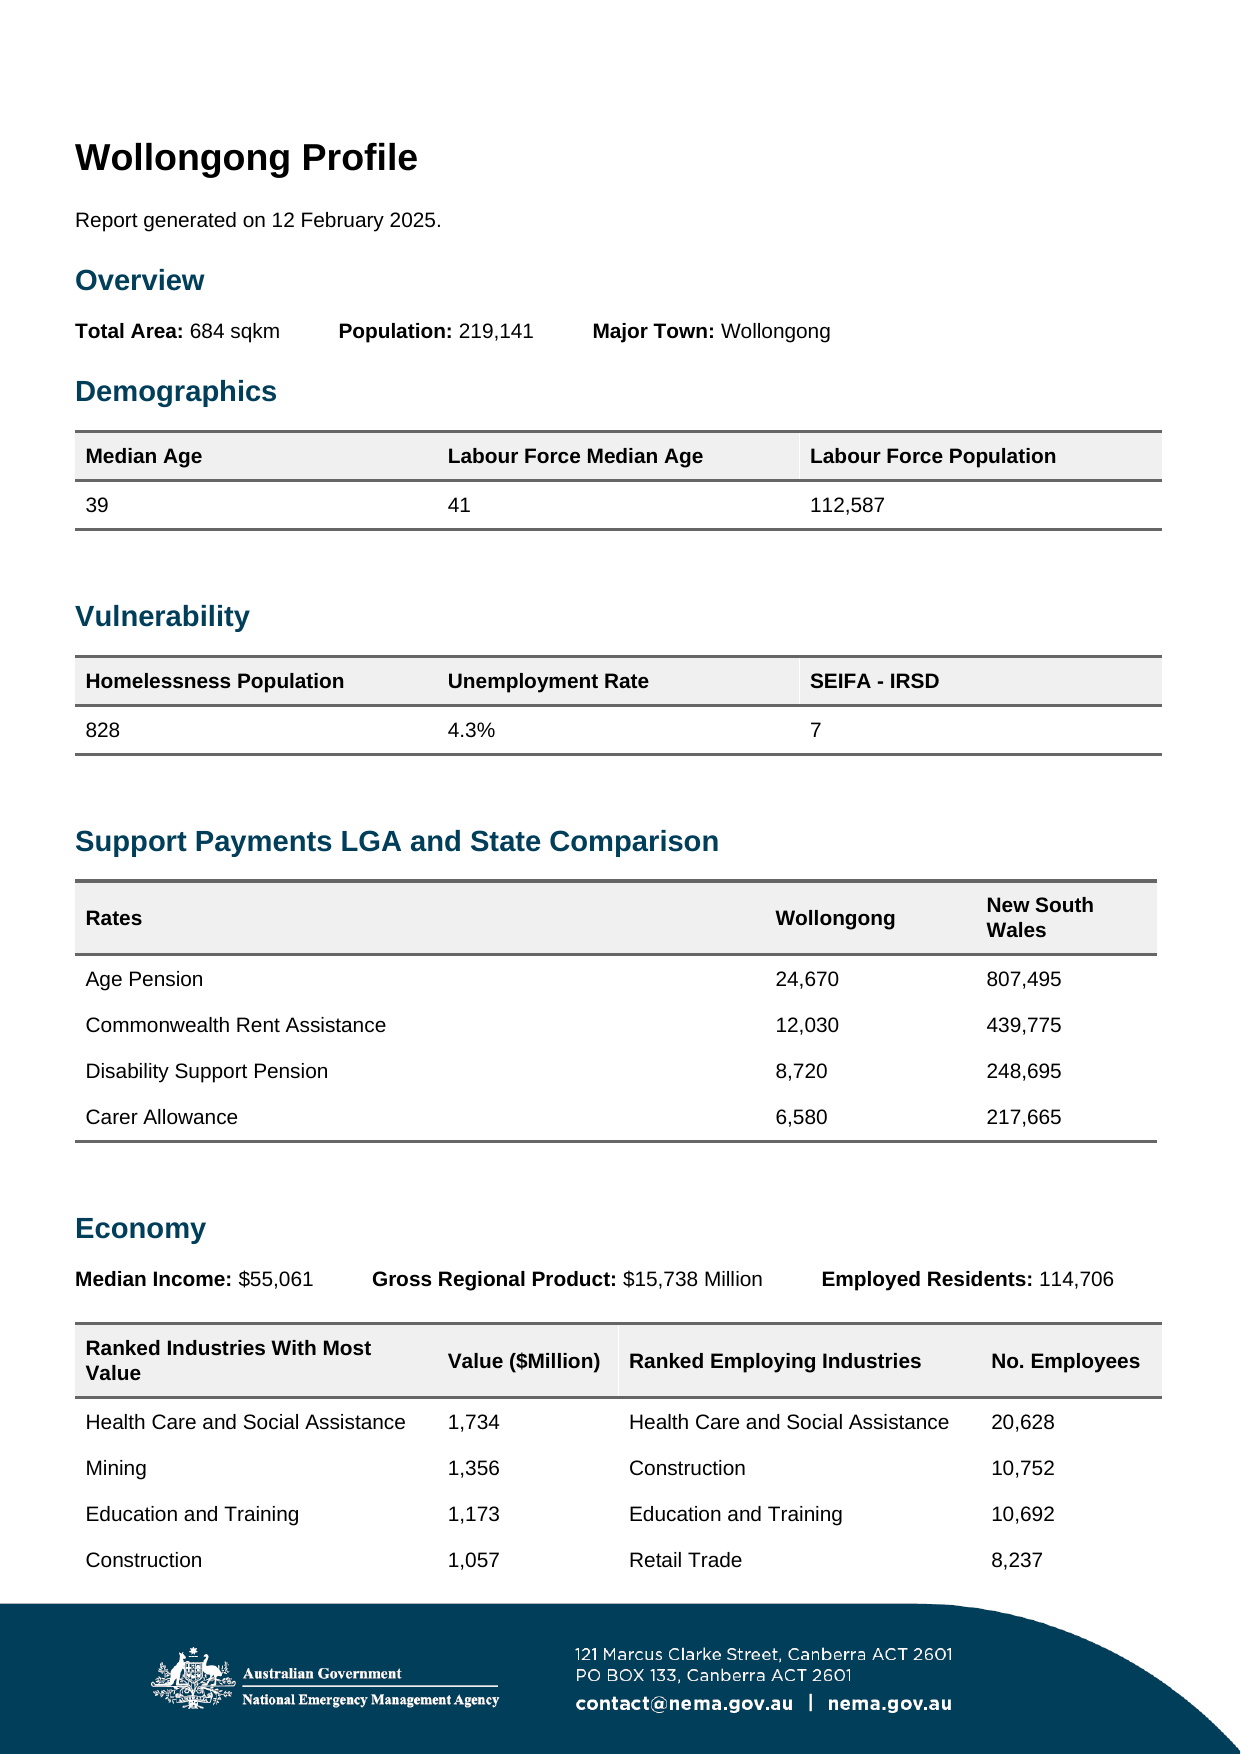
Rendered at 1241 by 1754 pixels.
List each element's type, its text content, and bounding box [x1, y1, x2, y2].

picture [914, 1700, 922, 1709]
picture [262, 1695, 267, 1704]
table_cell 439,775 [976, 1002, 1157, 1048]
table_cell 10,692 [981, 1491, 1162, 1537]
picture [161, 1690, 171, 1696]
table_cell Education and Training [619, 1491, 981, 1537]
picture [348, 1698, 356, 1704]
picture [755, 1700, 762, 1709]
table_cell 8,720 [765, 1048, 976, 1094]
picture [743, 1700, 752, 1709]
table_cell 248,695 [976, 1048, 1157, 1094]
picture [0, 0, 1241, 1750]
table_cell Education and Training [75, 1491, 437, 1537]
picture [601, 1700, 609, 1709]
table_cell 6,580 [765, 1094, 976, 1140]
table_cell Disability Support Pension [75, 1048, 765, 1094]
picture [853, 1700, 867, 1709]
table_cell Commonwealth Rent Assistance [75, 1002, 765, 1048]
picture [612, 1697, 617, 1709]
picture [223, 1678, 235, 1683]
picture [577, 1700, 584, 1709]
picture [730, 1700, 739, 1711]
table_header No. Employees [981, 1325, 1162, 1396]
subtitle Demographics [75, 374, 1165, 408]
subtitle Vulnerability [75, 599, 1165, 633]
table_cell 24,670 [765, 956, 976, 1002]
table_header Ranked Employing Industries [619, 1325, 981, 1396]
table_cell 20,628 [981, 1399, 1162, 1445]
table_cell 41 [437, 482, 799, 528]
table_cell 217,665 [976, 1094, 1157, 1140]
picture [682, 1700, 690, 1708]
picture [430, 1698, 437, 1704]
subtitle Wollongong Profile [75, 135, 1165, 178]
table_cell 807,495 [976, 956, 1157, 1002]
picture [643, 1697, 648, 1709]
picture [773, 1700, 779, 1709]
picture [588, 1700, 597, 1709]
table_cell 12,030 [765, 1002, 976, 1048]
picture [632, 1700, 639, 1709]
subtitle Economy [75, 1211, 1165, 1244]
table_cell Carer Allowance [75, 1094, 765, 1140]
picture [469, 1698, 484, 1704]
table_cell 828 [75, 707, 437, 753]
picture [192, 1659, 222, 1693]
table_cell Age Pension [75, 956, 765, 1002]
picture [902, 1700, 911, 1709]
table_cell 4.3% [437, 707, 799, 753]
table_header Labour Force Population [800, 433, 1162, 479]
subtitle Overview [75, 263, 1165, 297]
table_cell 39 [75, 482, 437, 528]
table_cell Retail Trade [619, 1537, 981, 1582]
picture [932, 1700, 938, 1709]
table_cell Health Care and Social Assistance [75, 1399, 437, 1445]
table_cell Construction [75, 1537, 437, 1582]
picture [198, 1682, 207, 1693]
table_header Unemployment Rate [437, 658, 799, 704]
table_header Homelessness Population [75, 658, 437, 704]
table_cell Construction [619, 1445, 981, 1491]
table_header Labour Force Median Age [437, 433, 799, 479]
table_header Wollongong [765, 883, 976, 953]
table_cell 7 [800, 707, 1162, 753]
table_cell Mining [75, 1445, 437, 1491]
picture [671, 1700, 678, 1709]
table_header Ranked Industries With Most Value [75, 1325, 437, 1396]
picture [415, 1698, 423, 1704]
picture [830, 1700, 837, 1709]
table_cell 8,237 [981, 1537, 1162, 1582]
table_cell 1,734 [437, 1399, 618, 1445]
subtitle Support Payments LGA and State Comparison [75, 824, 1165, 857]
table_cell 1,356 [437, 1445, 618, 1491]
table_header Median Age [75, 433, 437, 479]
table_cell 10,752 [981, 1445, 1162, 1491]
picture [784, 1700, 791, 1709]
table_header New South Wales [976, 883, 1157, 953]
picture [841, 1700, 849, 1708]
picture [713, 1700, 720, 1709]
table_header SEIFA - IRSD [800, 658, 1162, 704]
table_cell 1,057 [437, 1537, 618, 1582]
picture [695, 1700, 709, 1709]
table_cell Health Care and Social Assistance [619, 1399, 981, 1445]
table_header Value ($Million) [437, 1325, 618, 1396]
table_cell 112,587 [800, 482, 1162, 528]
table_cell 1,173 [437, 1491, 618, 1537]
picture [247, 1669, 252, 1678]
picture [152, 1654, 207, 1708]
picture [889, 1700, 897, 1712]
table_header Rates [75, 883, 765, 953]
picture [408, 1698, 413, 1707]
picture [872, 1700, 879, 1709]
picture [622, 1700, 629, 1709]
